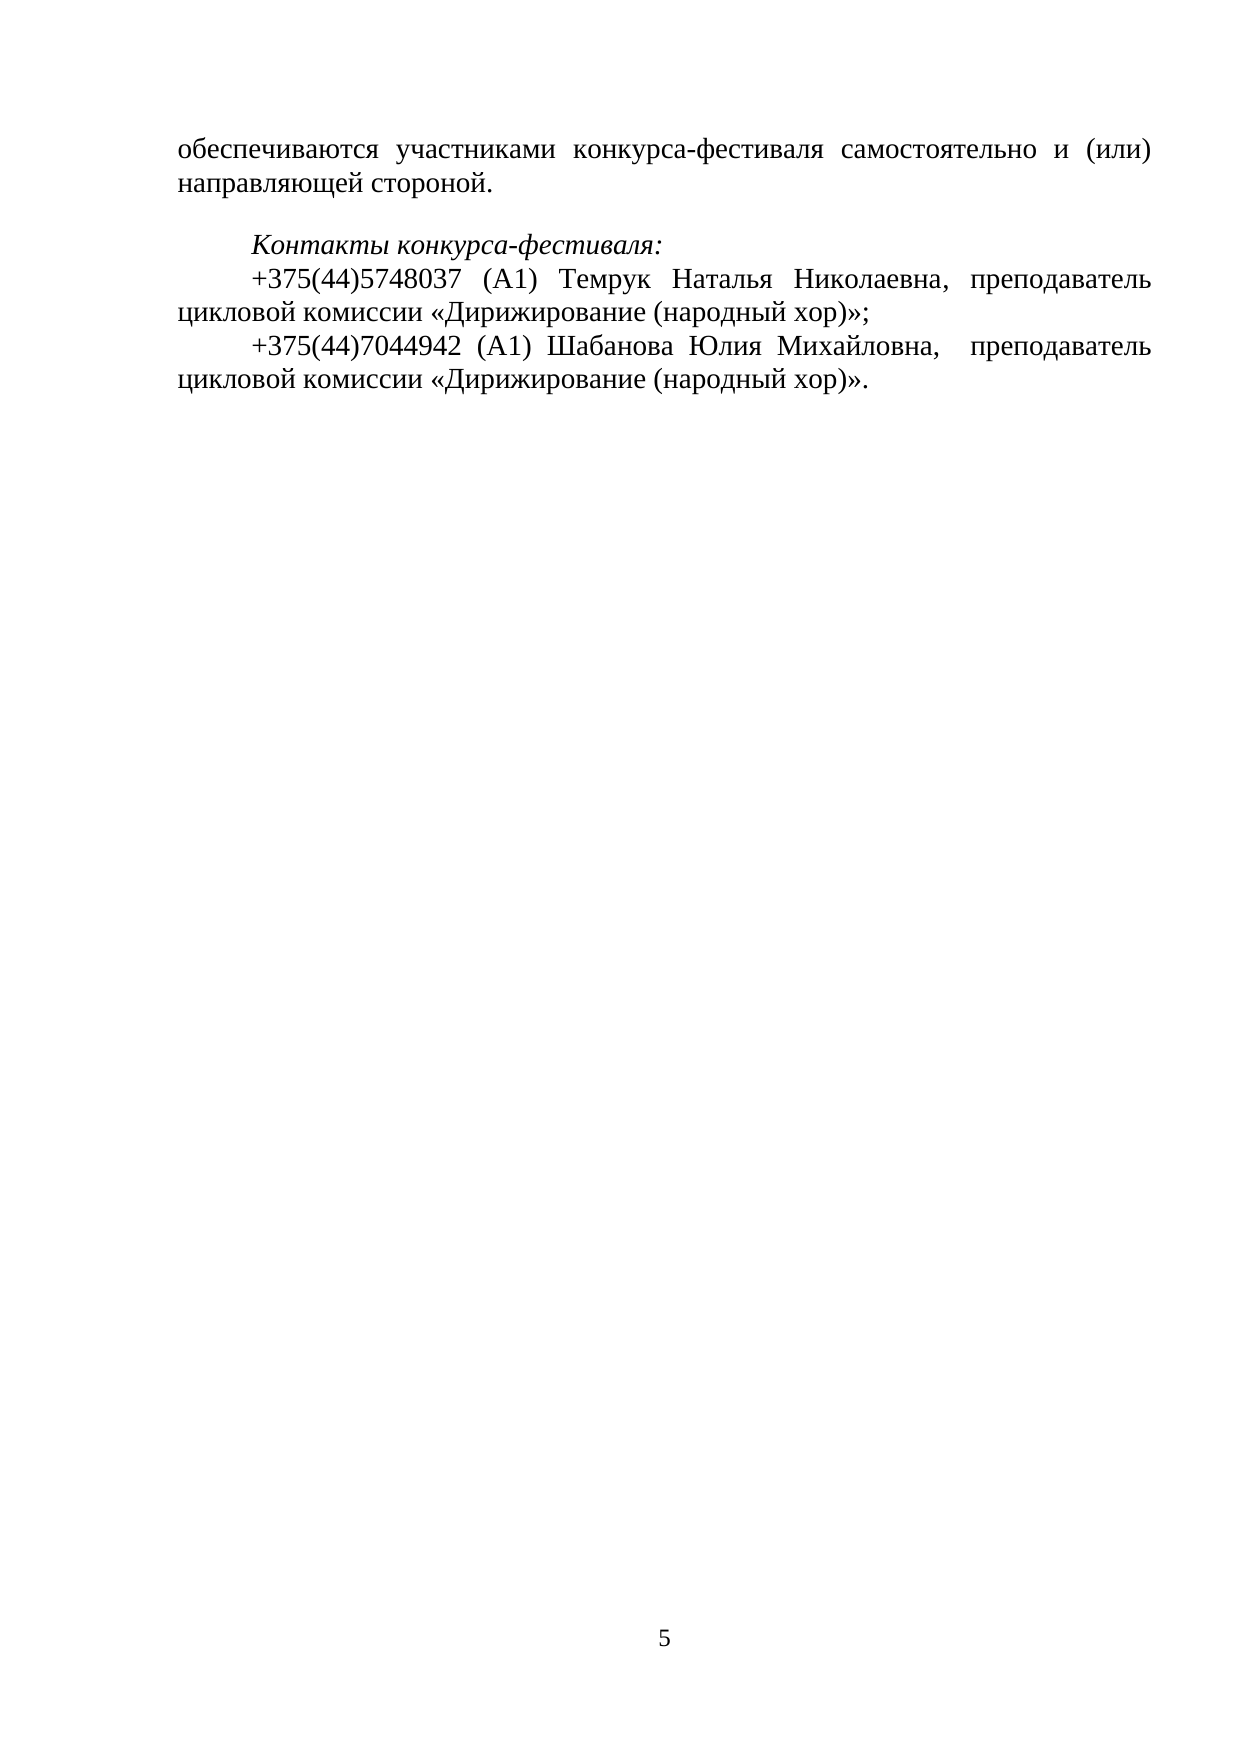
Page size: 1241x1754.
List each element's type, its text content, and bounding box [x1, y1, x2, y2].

text +375(44)5748037 (А1) Темрук Наталья Николаевна, преподаватель цикловой комиссии «Дирижирование (народный хор)»; [177, 261, 1152, 328]
text Контакты конкурса-фестиваля: [177, 227, 1152, 261]
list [177, 131, 1152, 198]
text +375(44)7044942 (А1) Шабанова Юлия Михайловна, преподаватель цикловой комиссии «Дирижирование (народный хор)». [177, 328, 1152, 395]
